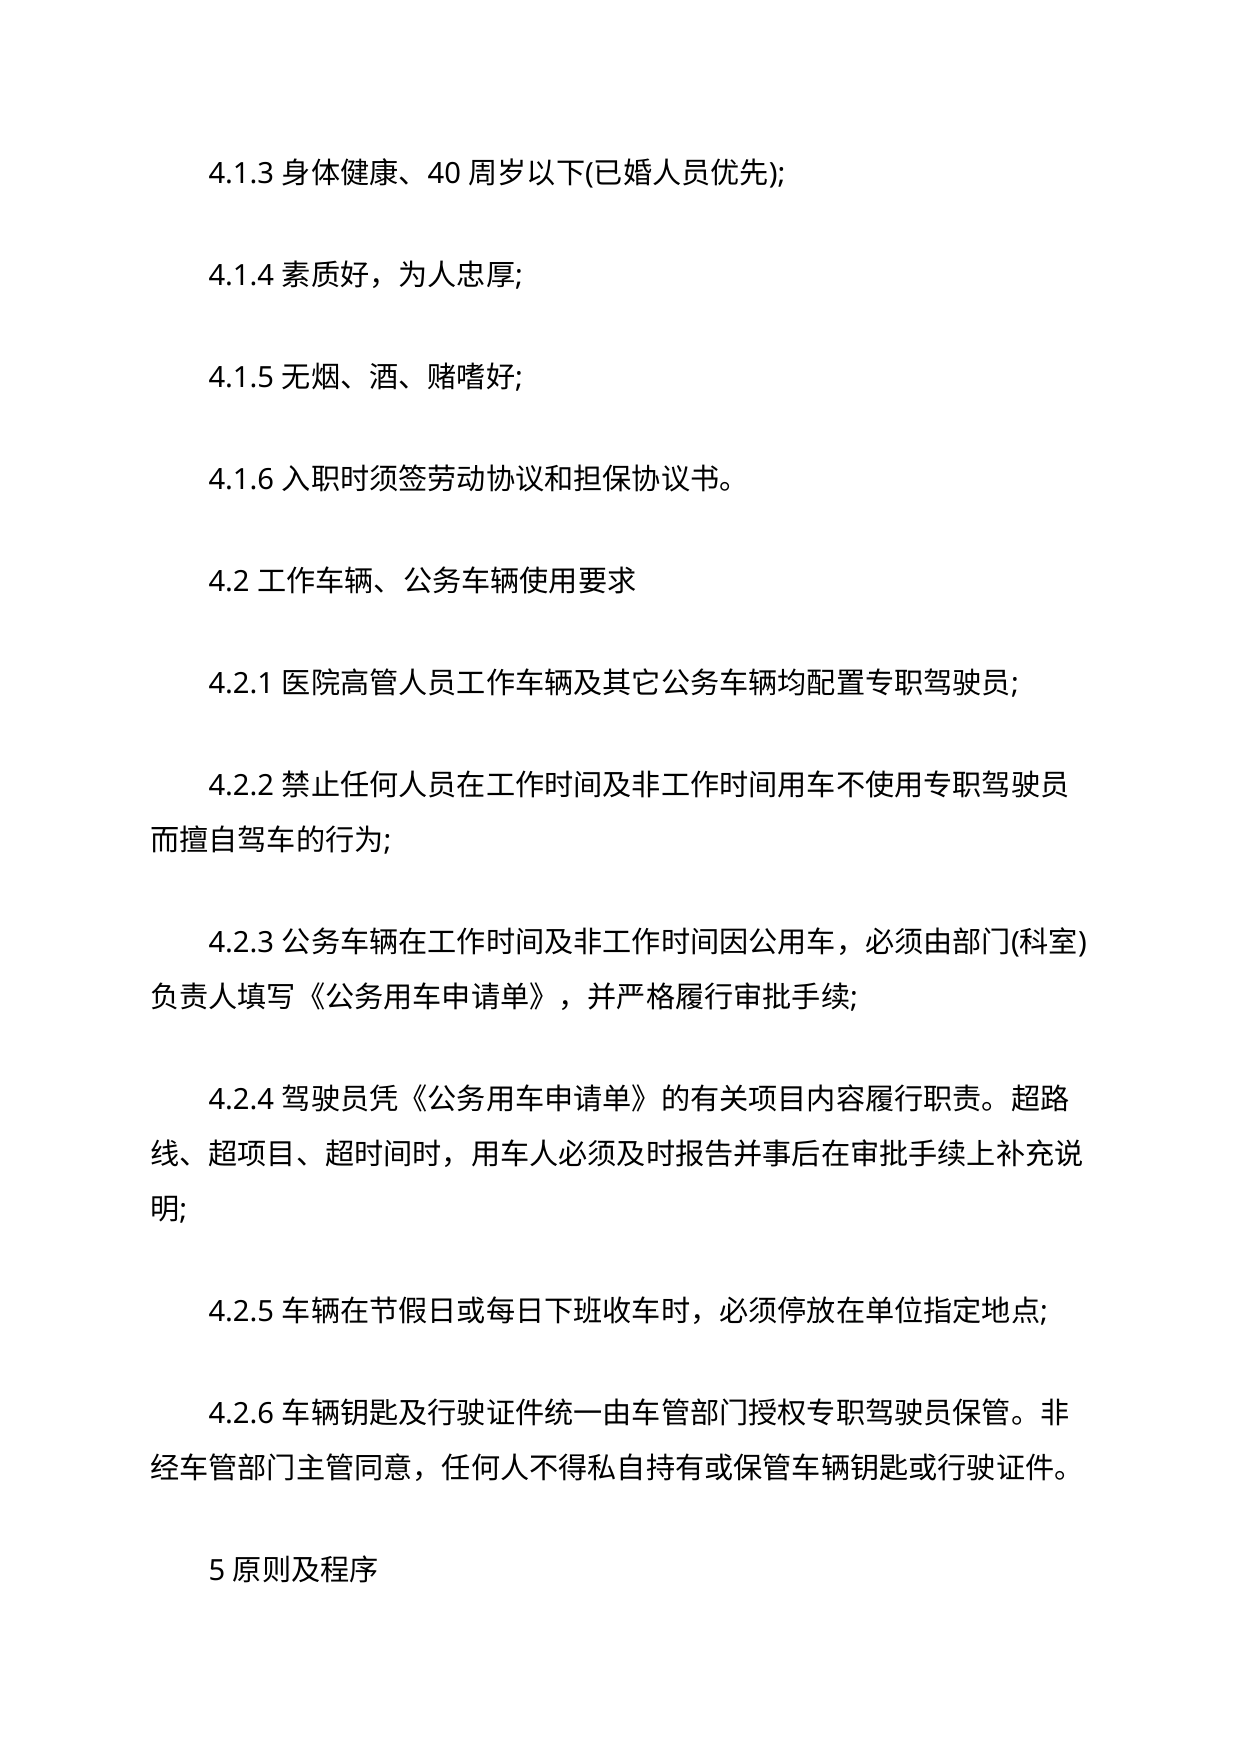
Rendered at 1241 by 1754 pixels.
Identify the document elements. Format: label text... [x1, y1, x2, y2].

text 5 原则及程序 [150, 1546, 1090, 1589]
text 4.1.4 素质好，为人忠厚; [150, 252, 1090, 294]
text 4.2 工作车辆、公务车辆使用要求 [150, 558, 1090, 600]
text 4.2.3 公务车辆在工作时间及非工作时间因公用车，必须由部门(科室)负责人填写《公务用车申请单》，并严格履行审批手续; [150, 919, 1090, 1016]
text 4.2.1 医院高管人员工作车辆及其它公务车辆均配置专职驾驶员; [150, 660, 1090, 702]
text 4.1.3 身体健康、40 周岁以下(已婚人员优先); [150, 150, 1090, 192]
text 4.2.2 禁止任何人员在工作时间及非工作时间用车不使用专职驾驶员而擅自驾车的行为; [150, 762, 1090, 859]
text 4.2.6 车辆钥匙及行驶证件统一由车管部门授权专职驾驶员保管。非经车管部门主管同意，任何人不得私自持有或保管车辆钥匙或行驶证件。 [150, 1390, 1090, 1487]
text 4.1.5 无烟、酒、赌嗜好; [150, 354, 1090, 396]
text 4.1.6 入职时须签劳动协议和担保协议书。 [150, 456, 1090, 498]
text 4.2.4 驾驶员凭《公务用车申请单》的有关项目内容履行职责。超路线、超项目、超时间时，用车人必须及时报告并事后在审批手续上补充说明; [150, 1076, 1090, 1228]
text 4.2.5 车辆在节假日或每日下班收车时，必须停放在单位指定地点; [150, 1288, 1090, 1330]
